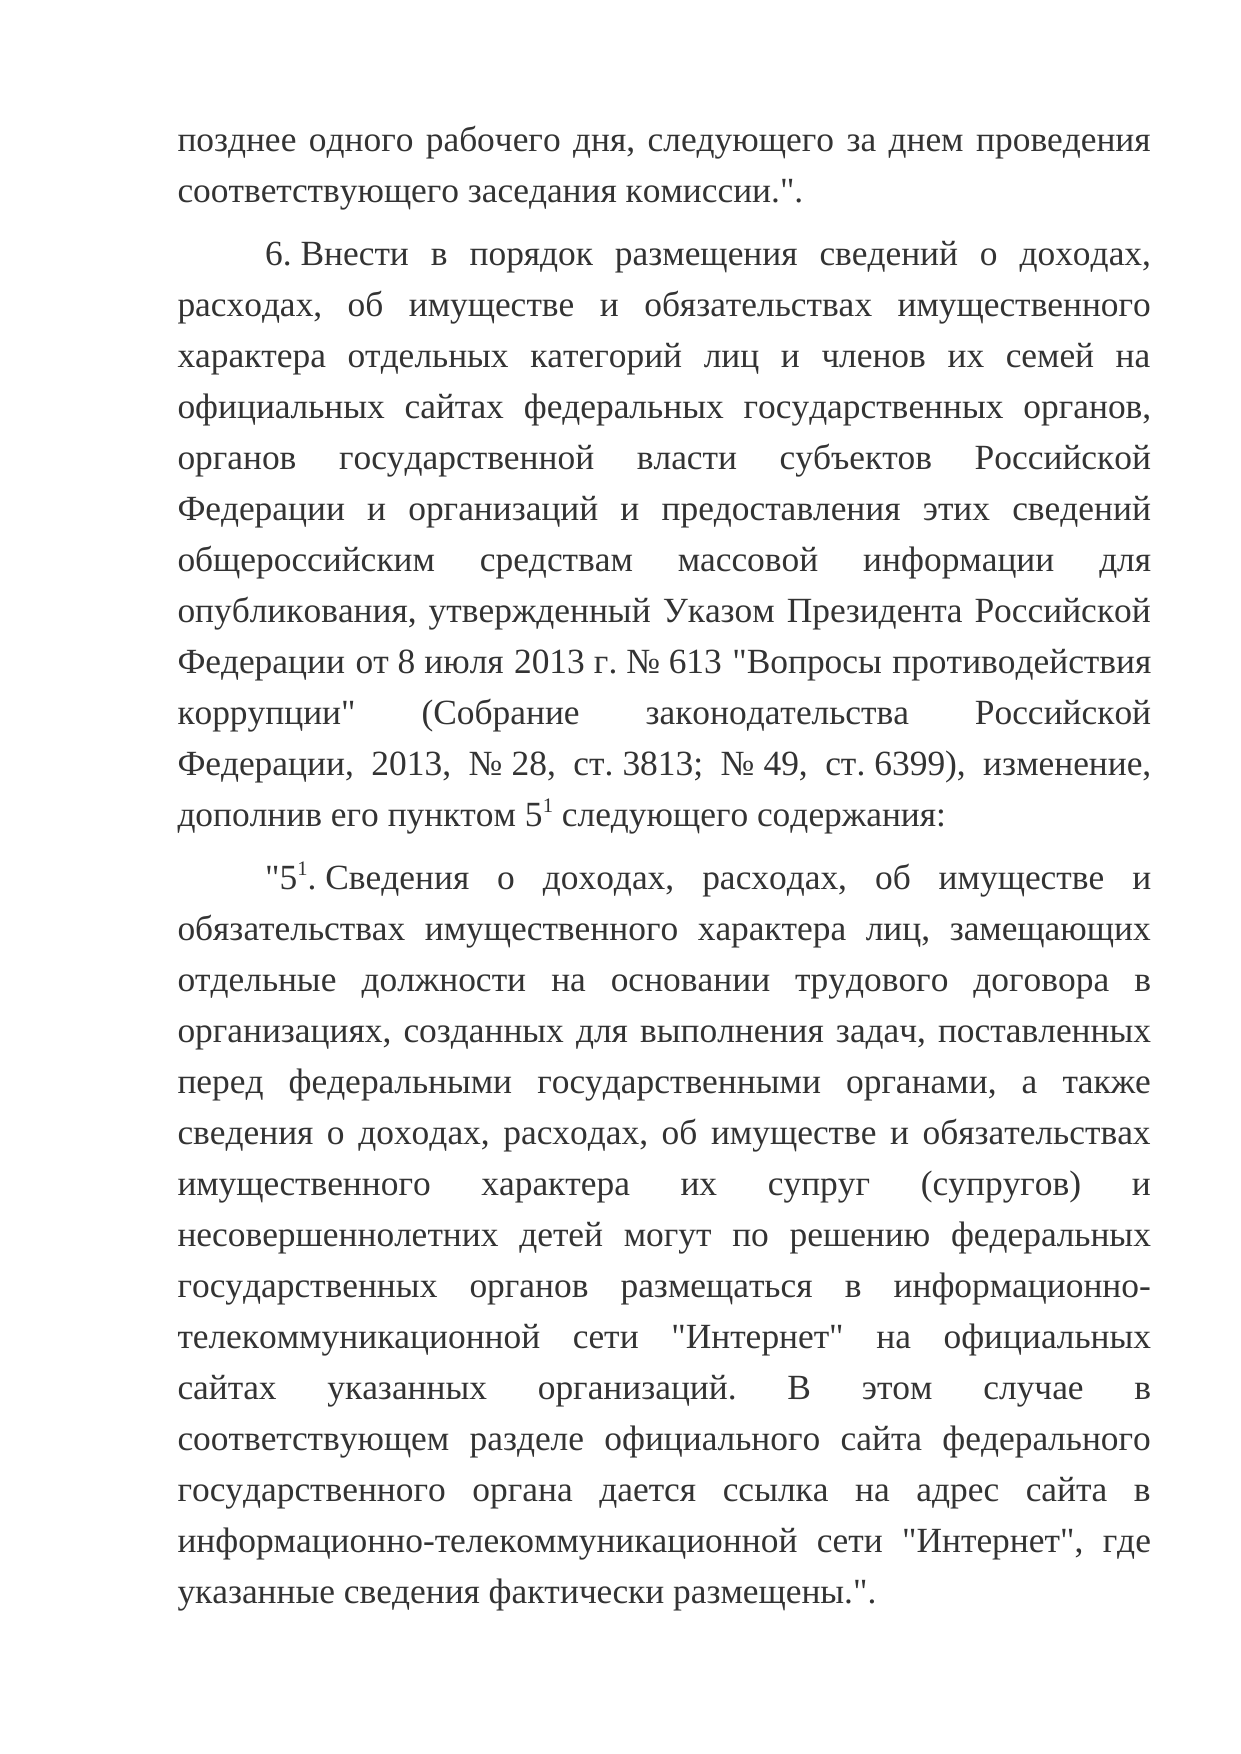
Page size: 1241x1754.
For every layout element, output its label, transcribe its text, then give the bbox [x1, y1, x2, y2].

text 6. Внести в порядок размещения сведений о доходах, расходах, об имуществе и обязательствах имущественного характера отдельных категорий лиц и членов их семей на официальных сайтах федеральных государственных органов, органов государственной власти субъектов Российской Федерации и организаций и предоставления этих сведений общероссийским средствам массовой информации для опубликования, утвержденный Указом Президента Российской Федерации от 8 июля 2013 г. № 613 "Вопросы противодействия коррупции" (Собрание законодательства Российской Федерации, 2013, № 28, ст. 3813; № 49, ст. 6399), изменение, дополнив его пунктом 51 следующего содержания: [177, 232, 1152, 834]
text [177, 118, 1152, 210]
text "51. Сведения о доходах, расходах, об имуществе и обязательствах имущественного характера лиц, замещающих отдельные должности на основании трудового договора в организациях, созданных для выполнения задач, поставленных перед федеральными государственными органами, а также сведения о доходах, расходах, об имуществе и обязательствах имущественного характера их супруг (супругов) и несовершеннолетних детей могут по решению федеральных государственных органов размещаться в информационно-телекоммуникационной сети "Интернет" на официальных сайтах указанных организаций. В этом случае в соответствующем разделе официального сайта федерального государственного органа дается ссылка на адрес сайта в информационно-телекоммуникационной сети "Интернет", где указанные сведения фактически размещены.". [177, 856, 1152, 1611]
